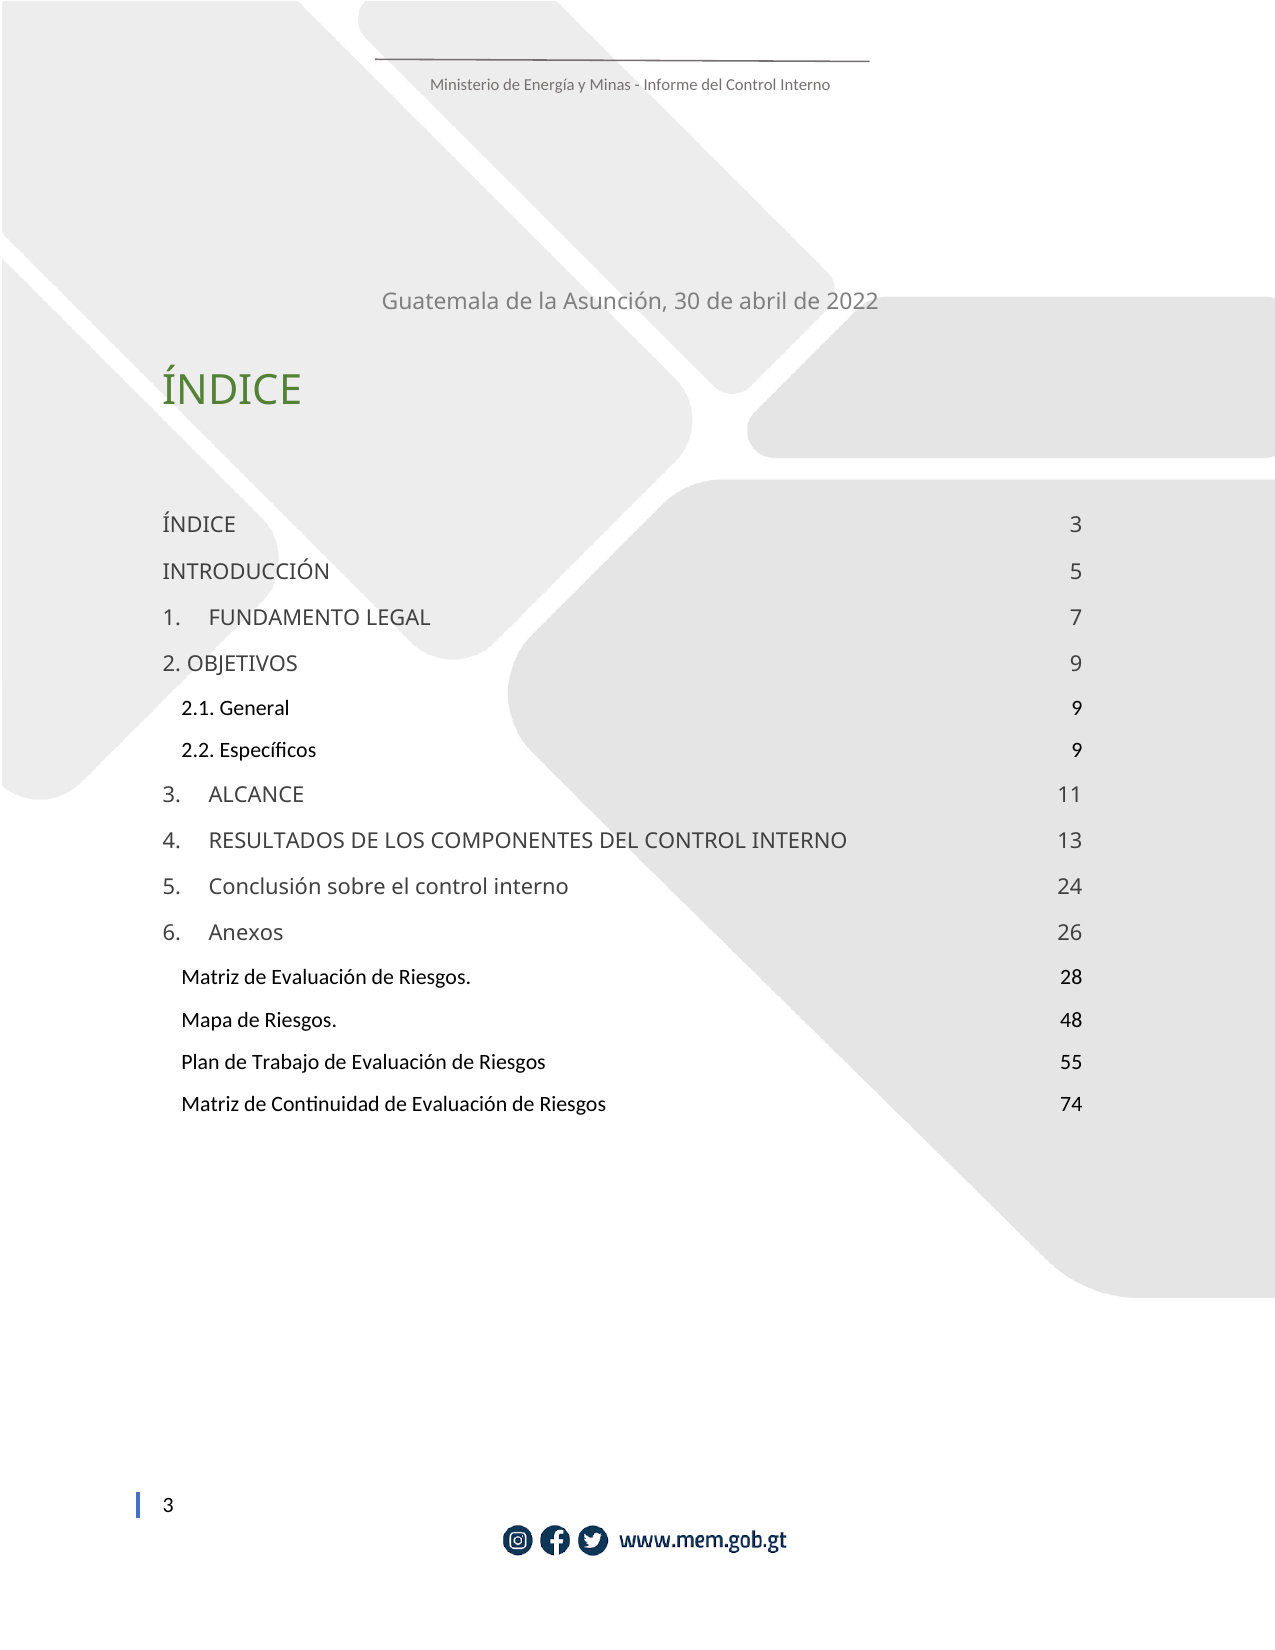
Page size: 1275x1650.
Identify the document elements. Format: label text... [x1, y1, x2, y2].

text Guatemala de la Asunción, 30 de abril de 2022 [162, 284, 1098, 316]
subtitle ÍNDICE [162, 359, 1098, 416]
picture [2, 1, 1275, 1650]
